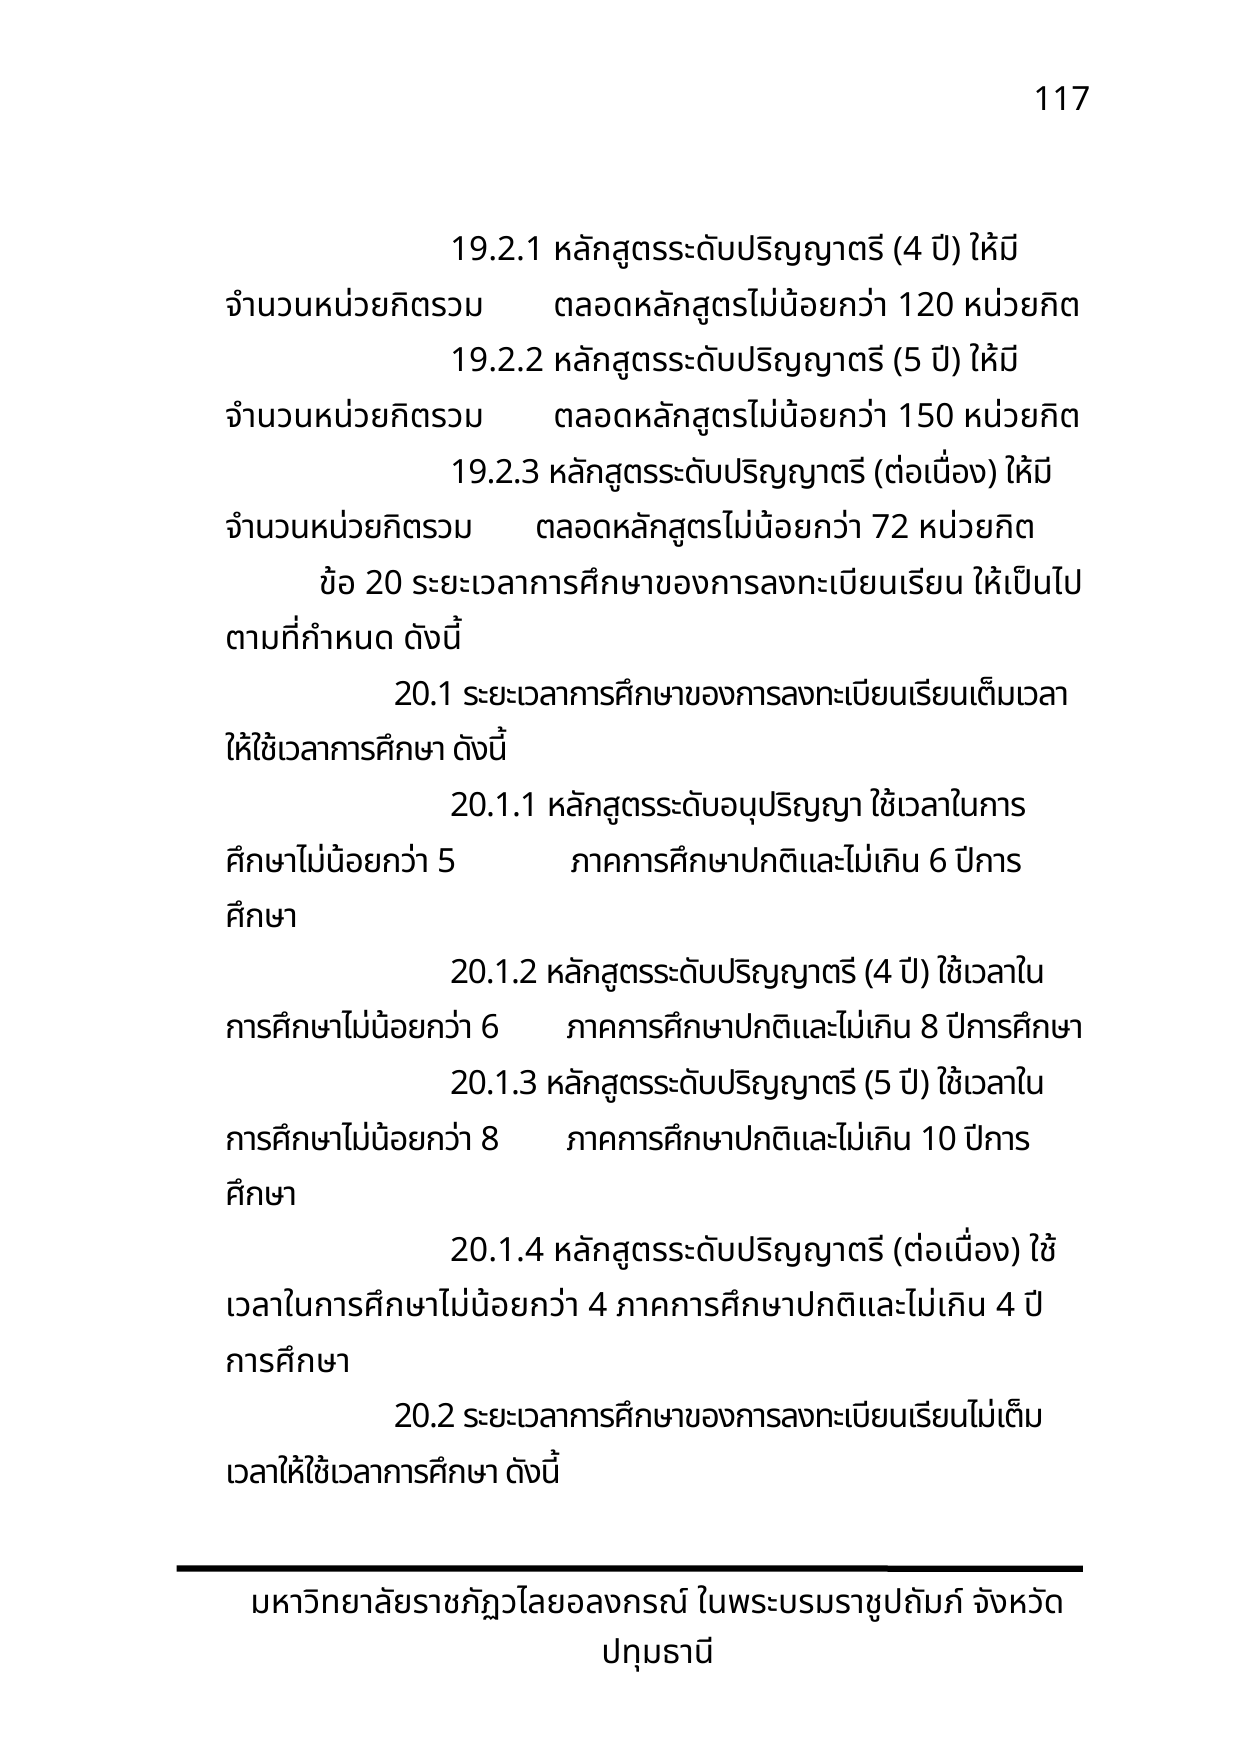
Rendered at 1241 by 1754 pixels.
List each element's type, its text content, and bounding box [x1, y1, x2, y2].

text 19.2.2 หลักสูตรระดับปริญญาตรี (5 ปี) ให้มีจำนวนหน่วยกิตรวม ตลอดหลักสูตรไม่น้อยกว่า 150 หน่วยกิต [225, 336, 1090, 442]
text 20.1.1 หลักสูตรระดับอนุปริญญา ใช้เวลาในการศึกษาไม่น้อยกว่า 5 ภาคการศึกษาปกติและไม่เกิน 6 ปีการศึกษา [225, 781, 1090, 942]
text 20.1 ระยะเวลาการศึกษาของการลงทะเบียนเรียนเต็มเวลาให้ใช้เวลาการศึกษา ดังนี้ [225, 670, 1090, 776]
text 20.2 ระยะเวลาการศึกษาของการลงทะเบียนเรียนไม่เต็มเวลาให้ใช้เวลาการศึกษา ดังนี้ [225, 1392, 1090, 1498]
text 20.1.2 หลักสูตรระดับปริญญาตรี (4 ปี) ใช้เวลาในการศึกษาไม่น้อยกว่า 6 ภาคการศึกษาปกติและไม่เกิน 8 ปีการศึกษา [225, 947, 1090, 1054]
text 20.1.4 หลักสูตรระดับปริญญาตรี (ต่อเนื่อง) ใช้เวลาในการศึกษาไม่น้อยกว่า 4 ภาคการศึกษาปกติและไม่เกิน 4 ปีการศึกษา [225, 1225, 1090, 1387]
text 20.1.3 หลักสูตรระดับปริญญาตรี (5 ปี) ใช้เวลาในการศึกษาไม่น้อยกว่า 8 ภาคการศึกษาปกติและไม่เกิน 10 ปีการศึกษา [225, 1059, 1090, 1220]
text 19.2.3 หลักสูตรระดับปริญญาตรี (ต่อเนื่อง) ให้มีจำนวนหน่วยกิตรวม ตลอดหลักสูตรไม่น้อยกว่า 72 หน่วยกิต [225, 447, 1090, 554]
text ข้อ 20 ระยะเวลาการศึกษาของการลงทะเบียนเรียน ให้เป็นไปตามที่กำหนด ดังนี้ [225, 559, 1090, 665]
text 19.2.1 หลักสูตรระดับปริญญาตรี (4 ปี) ให้มีจำนวนหน่วยกิตรวม ตลอดหลักสูตรไม่น้อยกว่า 120 หน่วยกิต [225, 225, 1090, 331]
